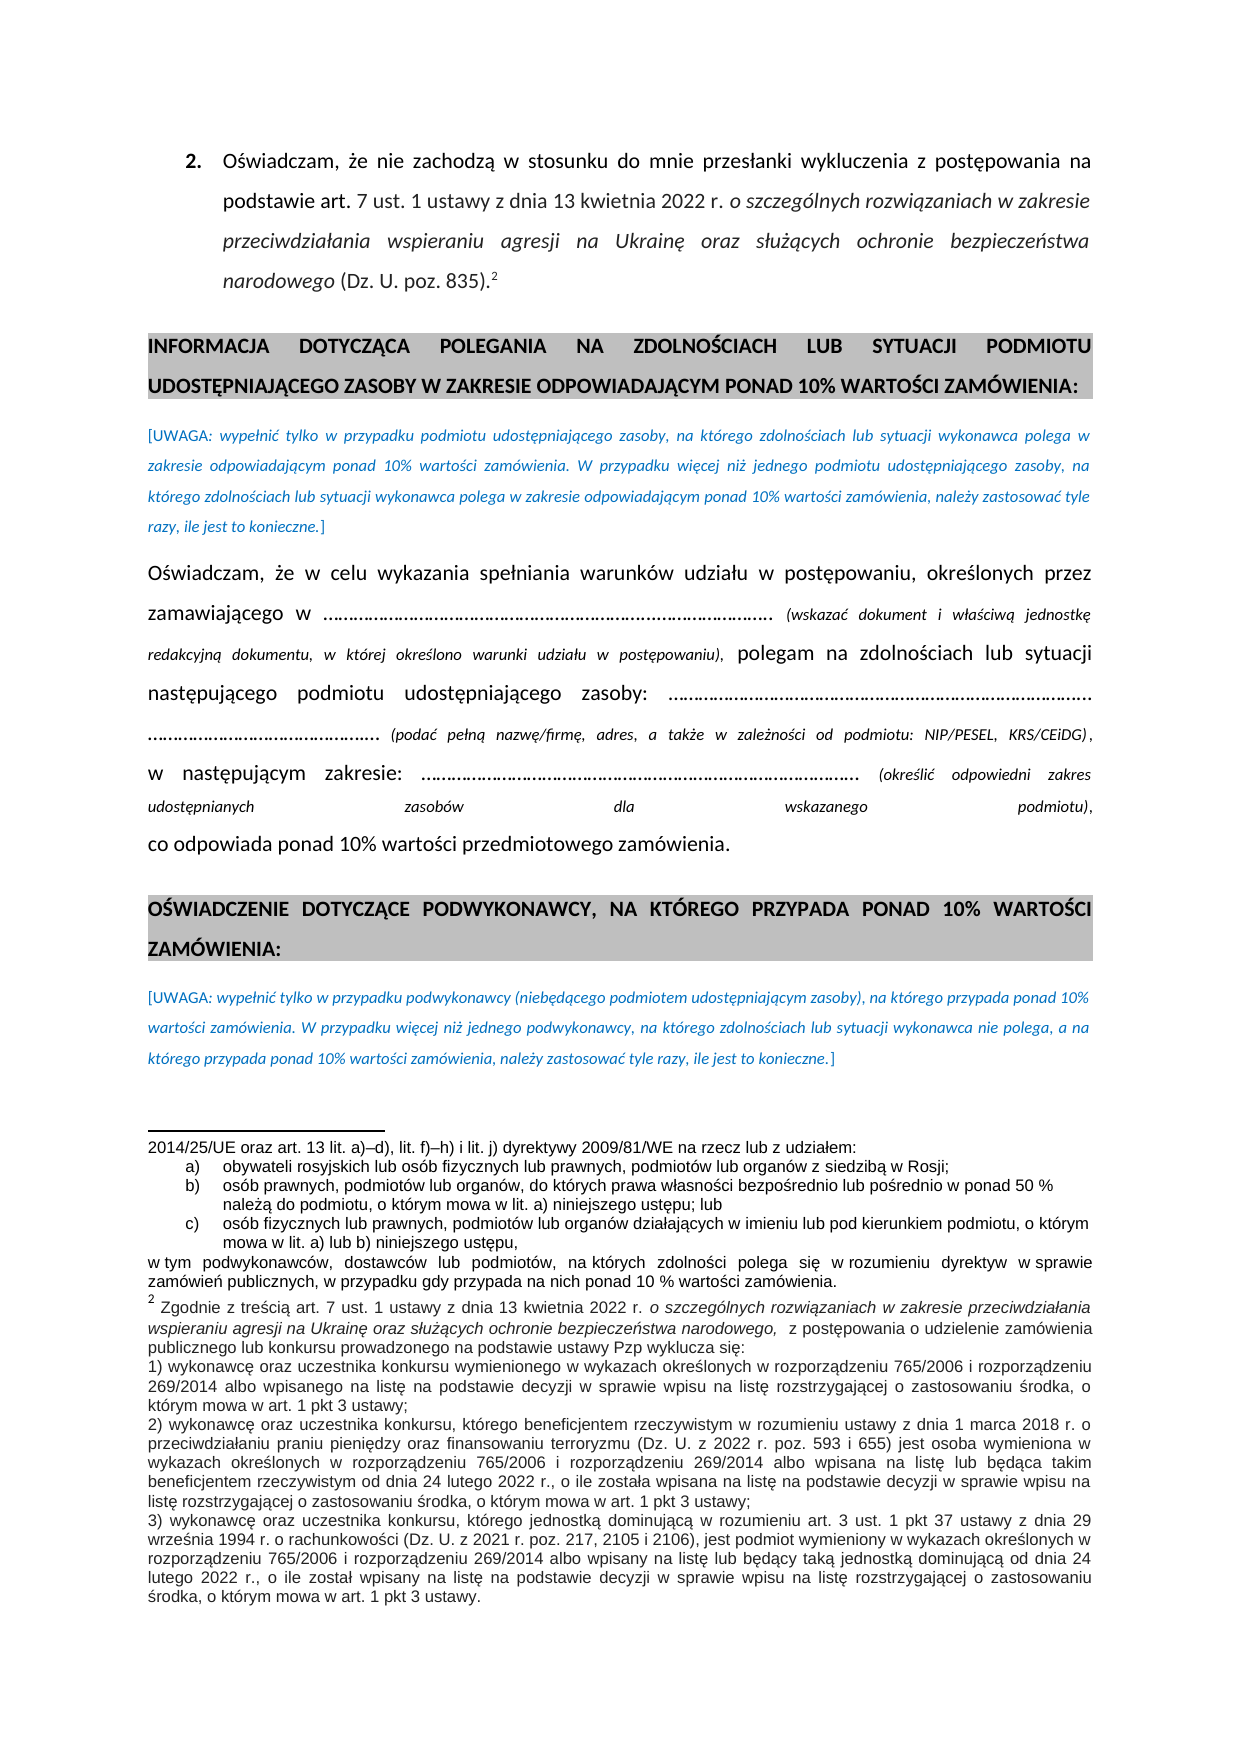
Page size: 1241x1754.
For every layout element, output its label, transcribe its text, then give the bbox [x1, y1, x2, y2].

list Oświadczam, że nie zachodzą w stosunku do mnie przesłanki wykluczenia z postępowania na podstawie art. 7 ust. 1 ustawy z dnia 13 kwietnia 2022 r. o szczególnych rozwiązaniach w zakresie przeciwdziałania wspieraniu agresji na Ukrainę oraz służących ochronie bezpieczeństwa narodowego (Dz. U. poz. 835). [185, 148, 1093, 294]
text [UWAGA: wypełnić tylko w przypadku podmiotu udostępniającego zasoby, na którego zdolnościach lub sytuacji wykonawca polega w zakresie odpowiadającym ponad 10% wartości zamówienia. W przypadku więcej niż jednego podmiotu udostępniającego zasoby, na którego zdolnościach lub sytuacji wykonawca polega w zakresie odpowiadającym ponad 10% wartości zamówienia, należy zastosować tyle razy, ile jest to konieczne.] [148, 425, 1093, 537]
text OŚWIADCZENIE DOTYCZĄCE PODWYKONAWCY, NA KTÓREGO PRZYPADA PONAD 10% WARTOŚCI ZAMÓWIENIA: [148, 895, 1093, 961]
text Oświadczam, że w celu wykazania spełniania warunków udziału w postępowaniu, określonych przez zamawiającego w ………………………………………………………...………………….. (wskazać dokument i właściwą jednostkę redakcyjną dokumentu, w której określono warunki udziału w postępowaniu), polegam na zdolnościach lub sytuacji następującego podmiotu udostępniającego zasoby: ………………………………………………………………………...…………………………………….… (podać pełną nazwę/firmę, adres, a także w zależności od podmiotu: NIP/PESEL, KRS/CEiDG), w następującym zakresie: …………………………………………………………………………… (określić odpowiedni zakres udostępnianych zasobów dla wskazanego podmiotu), co odpowiada ponad 10% wartości przedmiotowego zamówienia. [148, 559, 1093, 856]
text INFORMACJA DOTYCZĄCA POLEGANIA NA ZDOLNOŚCIACH LUB SYTUACJI PODMIOTU UDOSTĘPNIAJĄCEGO ZASOBY W ZAKRESIE ODPOWIADAJĄCYM PONAD 10% WARTOŚCI ZAMÓWIENIA: [148, 333, 1093, 399]
text [UWAGA: wypełnić tylko w przypadku podwykonawcy (niebędącego podmiotem udostępniającym zasoby), na którego przypada ponad 10% wartości zamówienia. W przypadku więcej niż jednego podwykonawcy, na którego zdolnościach lub sytuacji wykonawca nie polega, a na którego przypada ponad 10% wartości zamówienia, należy zastosować tyle razy, ile jest to konieczne.] [148, 987, 1093, 1068]
